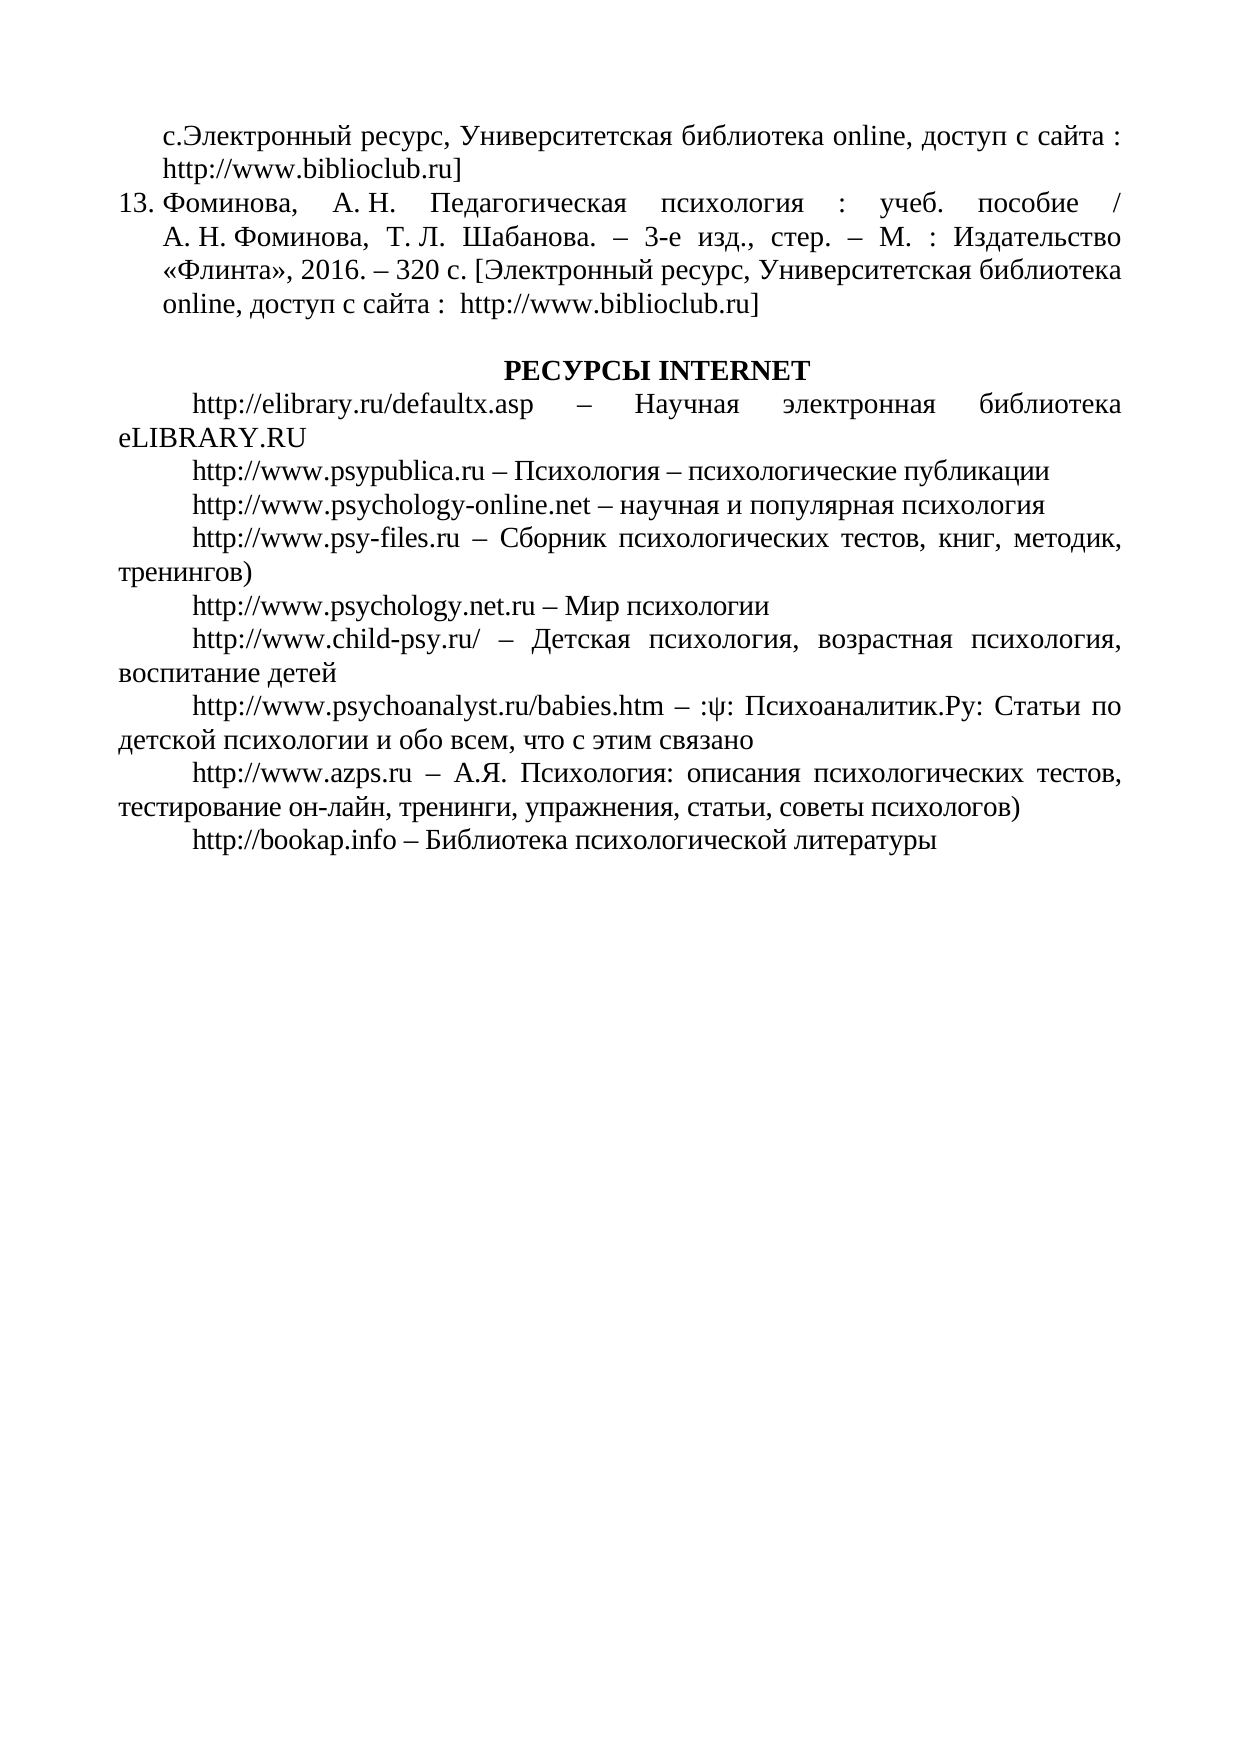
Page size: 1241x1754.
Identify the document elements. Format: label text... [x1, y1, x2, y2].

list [118, 118, 1122, 185]
text http://www.psypublica.ru – Психология – психологические публикации [118, 453, 1122, 487]
text http://www.psychology.net.ru – Мир психологии [118, 588, 1122, 621]
text http://www.psychology-online.net – научная и популярная психология [118, 487, 1122, 521]
text http://www.psychoanalyst.ru/babies.htm – :ψ: Психоаналитик.Ру: Статьи по детской психологии и обо всем, что с этим связано [118, 688, 1122, 755]
text РЕСУРСЫ INTERNET [118, 353, 1122, 386]
text http://www.azps.ru – А.Я. Психология: описания психологических тестов, тестирование он-лайн, тренинги, упражнения, статьи, советы психологов) [118, 755, 1122, 822]
text http://www.child-psy.ru/ – Детская психология, возрастная психология, воспитание детей [118, 621, 1122, 688]
list Фоминова, А. Н. Педагогическая психология : учеб. пособие / А. Н. Фоминова, Т. Л. Шабанова. – 3-е изд., стер. – М. : Издательство «Флинта», 2016. – 320 с. [Электронный ресурс, Университетская библиотека online, доступ с сайта : http://www.biblioclub.ru] [118, 185, 1122, 319]
text http://elibrary.ru/defaultx.asp – Научная электронная библиотека eLIBRARY.RU [118, 386, 1122, 453]
text http://bookap.info – Библиотека психологической литературы [118, 822, 1122, 856]
text http://www.psy-files.ru – Сборник психологических тестов, книг, методик, тренингов) [118, 521, 1122, 588]
